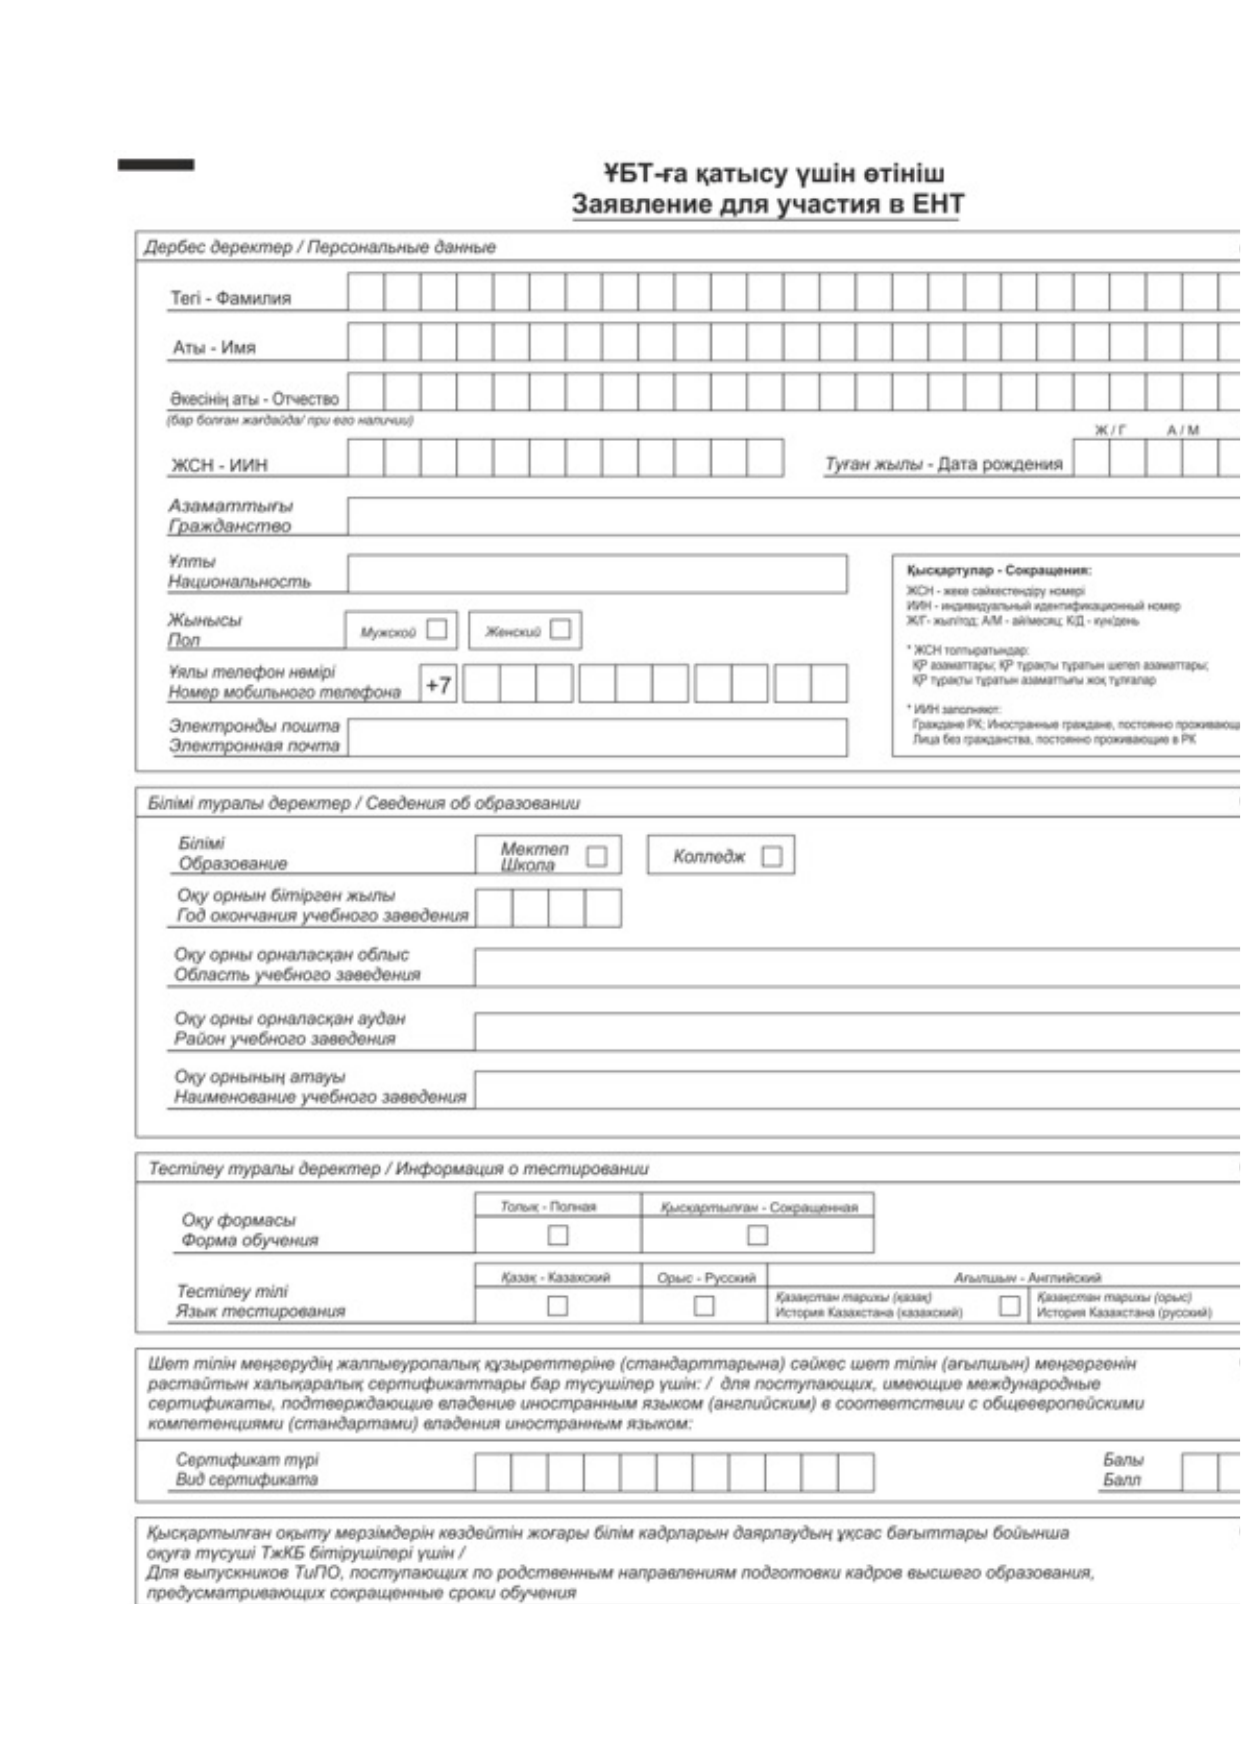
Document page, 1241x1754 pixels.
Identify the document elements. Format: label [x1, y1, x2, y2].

picture [112, 150, 1241, 1604]
